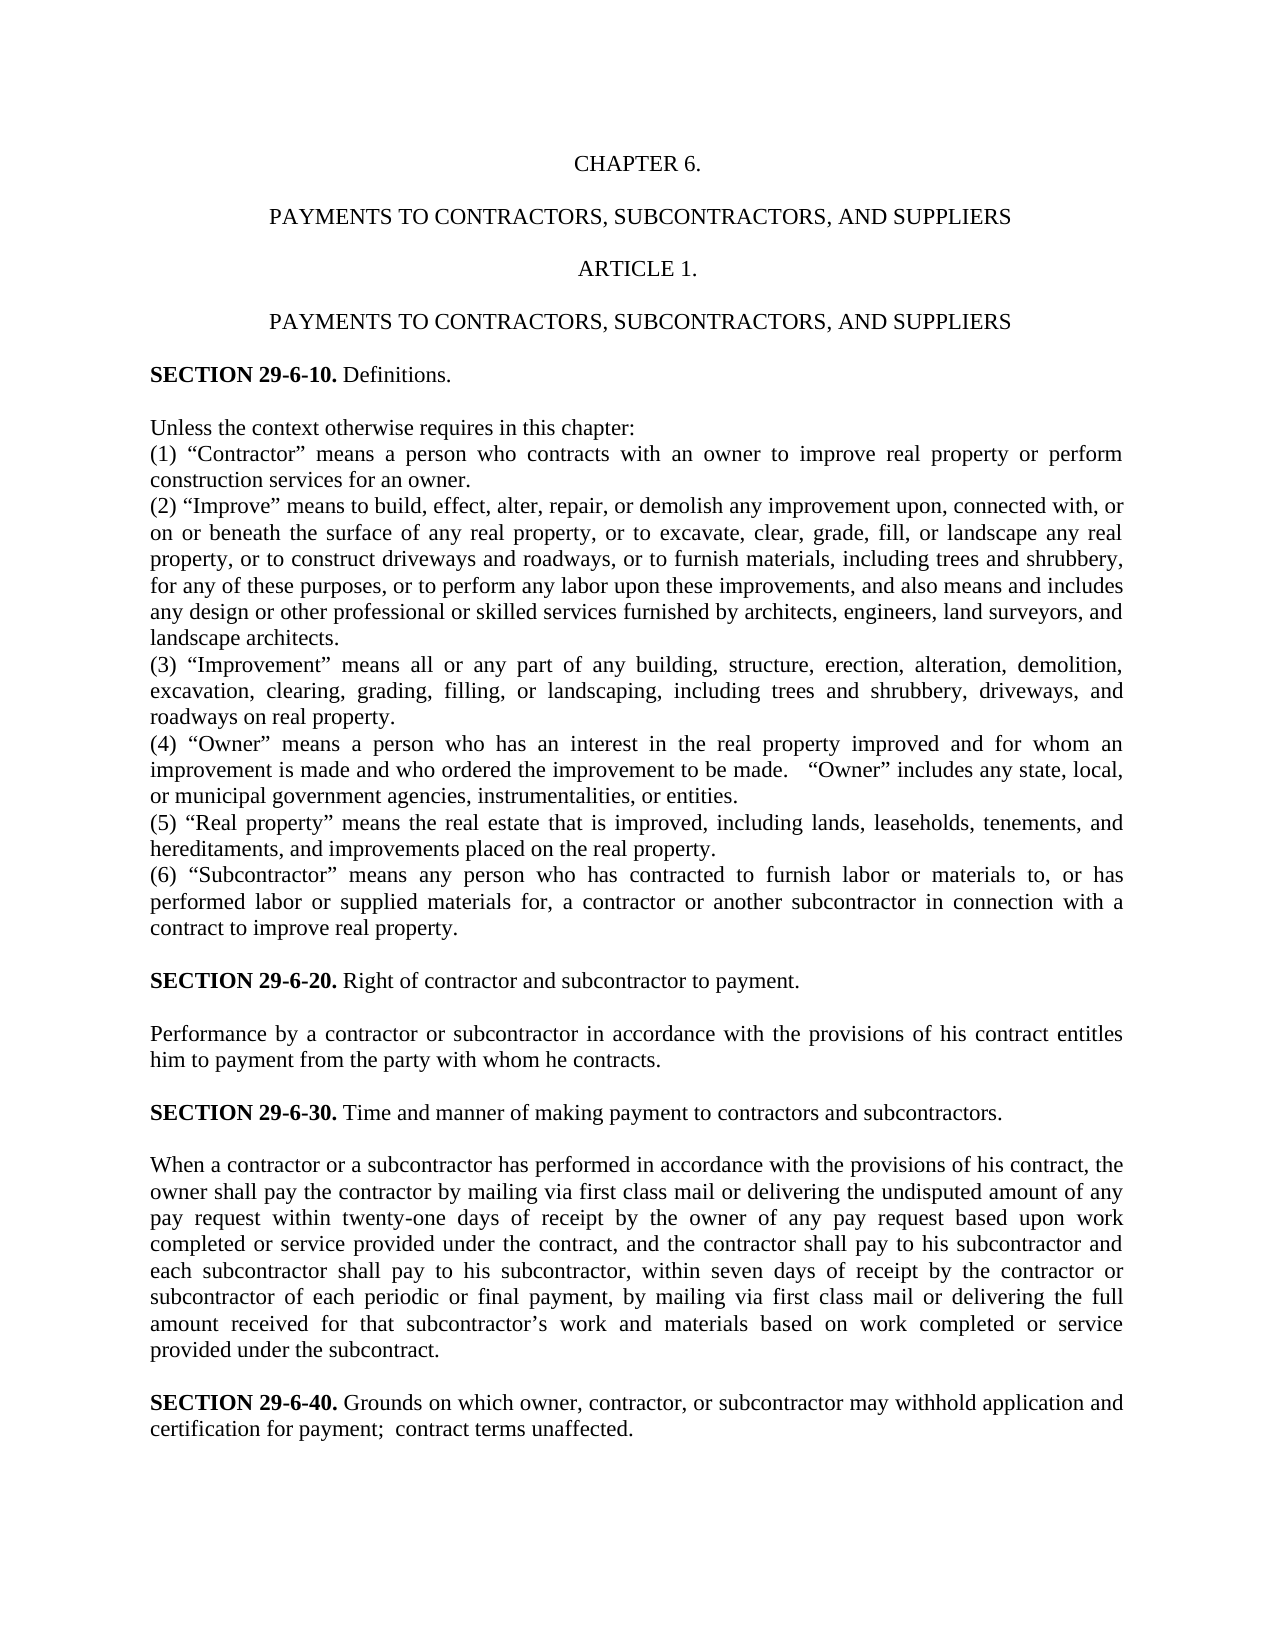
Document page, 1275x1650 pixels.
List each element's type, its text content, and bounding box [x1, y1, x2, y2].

text When a contractor or a subcontractor has performed in accordance with the provisions of his contract, the owner shall pay the contractor by mailing via first class mail or delivering the undisputed amount of any pay request within twenty-one days of receipt by the owner of any pay request based upon work completed or service provided under the contract, and the contractor shall pay to his subcontractor and each subcontractor shall pay to his subcontractor, within seven days of receipt by the contractor or subcontractor of each periodic or final payment, by mailing via first class mail or delivering the full amount received for that subcontractor’s work and materials based on work completed or service provided under the subcontract. [150, 1151, 1125, 1362]
text Unless the context otherwise requires in this chapter: [150, 413, 1125, 440]
text SECTION 29-6-30. Time and manner of making payment to contractors and subcontractors. [150, 1099, 1125, 1125]
text SECTION 29-6-20. Right of contractor and subcontractor to payment. [150, 967, 1125, 993]
text SECTION 29-6-40. Grounds on which owner, contractor, or subcontractor may withhold application and certification for payment; contract terms unaffected. [150, 1389, 1125, 1441]
text Performance by a contractor or subcontractor in accordance with the provisions of his contract entitles him to payment from the party with whom he contracts. [150, 1020, 1125, 1072]
text (1) “Contractor” means a person who contracts with an owner to improve real property or perform construction services for an owner. [150, 440, 1125, 493]
text (6) “Subcontractor” means any person who has contracted to furnish labor or materials to, or has performed labor or supplied materials for, a contractor or another subcontractor in connection with a contract to improve real property. [150, 862, 1125, 941]
text PAYMENTS TO CONTRACTORS, SUBCONTRACTORS, AND SUPPLIERS [150, 203, 1125, 229]
text (3) “Improvement” means all or any part of any building, structure, erection, alteration, demolition, excavation, clearing, grading, filling, or landscaping, including trees and shrubbery, driveways, and roadways on real property. [150, 651, 1125, 730]
text CHAPTER 6. [150, 150, 1125, 176]
text PAYMENTS TO CONTRACTORS, SUBCONTRACTORS, AND SUPPLIERS [150, 308, 1125, 334]
text ARTICLE 1. [150, 255, 1125, 282]
text (2) “Improve” means to build, effect, alter, repair, or demolish any improvement upon, connected with, or on or beneath the surface of any real property, or to excavate, clear, grade, fill, or landscape any real property, or to construct driveways and roadways, or to furnish materials, including trees and shrubbery, for any of these purposes, or to perform any labor upon these improvements, and also means and includes any design or other professional or skilled services furnished by architects, engineers, land surveyors, and landscape architects. [150, 493, 1125, 651]
text (4) “Owner” means a person who has an interest in the real property improved and for whom an improvement is made and who ordered the improvement to be made. “Owner” includes any state, local, or municipal government agencies, instrumentalities, or entities. [150, 730, 1125, 809]
text SECTION 29-6-10. Definitions. [150, 361, 1125, 387]
text (5) “Real property” means the real estate that is improved, including lands, leaseholds, tenements, and hereditaments, and improvements placed on the real property. [150, 809, 1125, 862]
